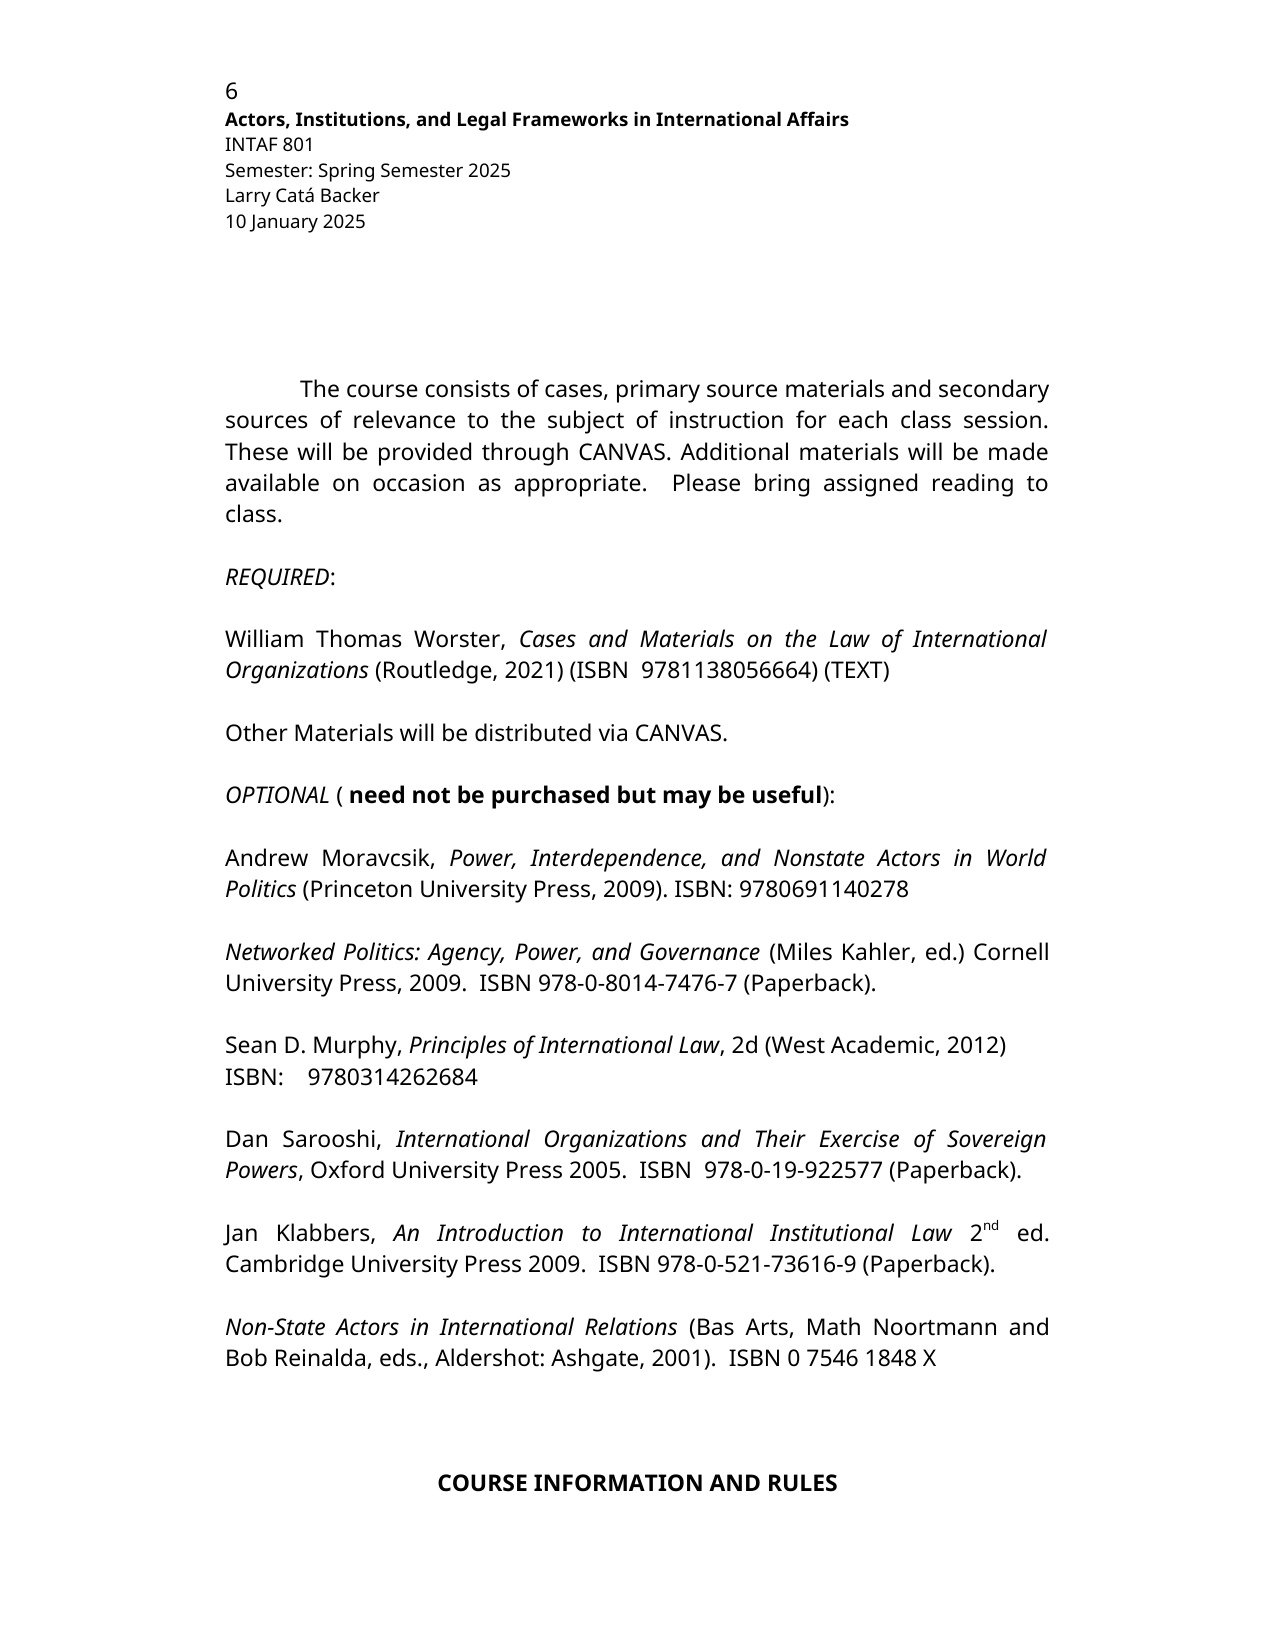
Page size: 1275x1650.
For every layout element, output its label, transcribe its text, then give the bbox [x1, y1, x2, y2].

text Other Materials will be distributed via CANVAS. [225, 717, 1050, 748]
text REQUIRED: [225, 560, 1050, 592]
text ISBN: 9780314262684 [225, 1060, 1050, 1092]
text William Thomas Worster, Cases and Materials on the Law of International Organizations (Routledge, 2021) (ISBN 9781138056664) (TEXT) [225, 623, 1050, 685]
text Dan Sarooshi, International Organizations and Their Exercise of Sovereign Powers, Oxford University Press 2005. ISBN 978-0-19-922577 (Paperback). [225, 1123, 1050, 1185]
text Andrew Moravcsik, Power, Interdependence, and Nonstate Actors in World Politics (Princeton University Press, 2009). ISBN: 9780691140278 [225, 842, 1050, 904]
text OPTIONAL ( need not be purchased but may be useful): [225, 779, 1050, 810]
text Jan Klabbers, An Introduction to International Institutional Law 2nd ed. Cambridge University Press 2009. ISBN 978-0-521-73616-9 (Paperback). [225, 1217, 1050, 1279]
text Sean D. Murphy, Principles of International Law, 2d (West Academic, 2012) [225, 1029, 1050, 1060]
text Non-State Actors in International Relations (Bas Arts, Math Noortmann and Bob Reinalda, eds., Aldershot: Ashgate, 2001). ISBN 0 7546 1848 X [225, 1310, 1050, 1373]
text The course consists of cases, primary source materials and secondary sources of relevance to the subject of instruction for each class session. These will be provided through CANVAS. Additional materials will be made available on occasion as appropriate. Please bring assigned reading to class. [225, 373, 1050, 529]
text Networked Politics: Agency, Power, and Governance (Miles Kahler, ed.) Cornell University Press, 2009. ISBN 978-0-8014-7476-7 (Paperback). [225, 935, 1050, 998]
text COURSE INFORMATION AND RULES [225, 1467, 1050, 1498]
